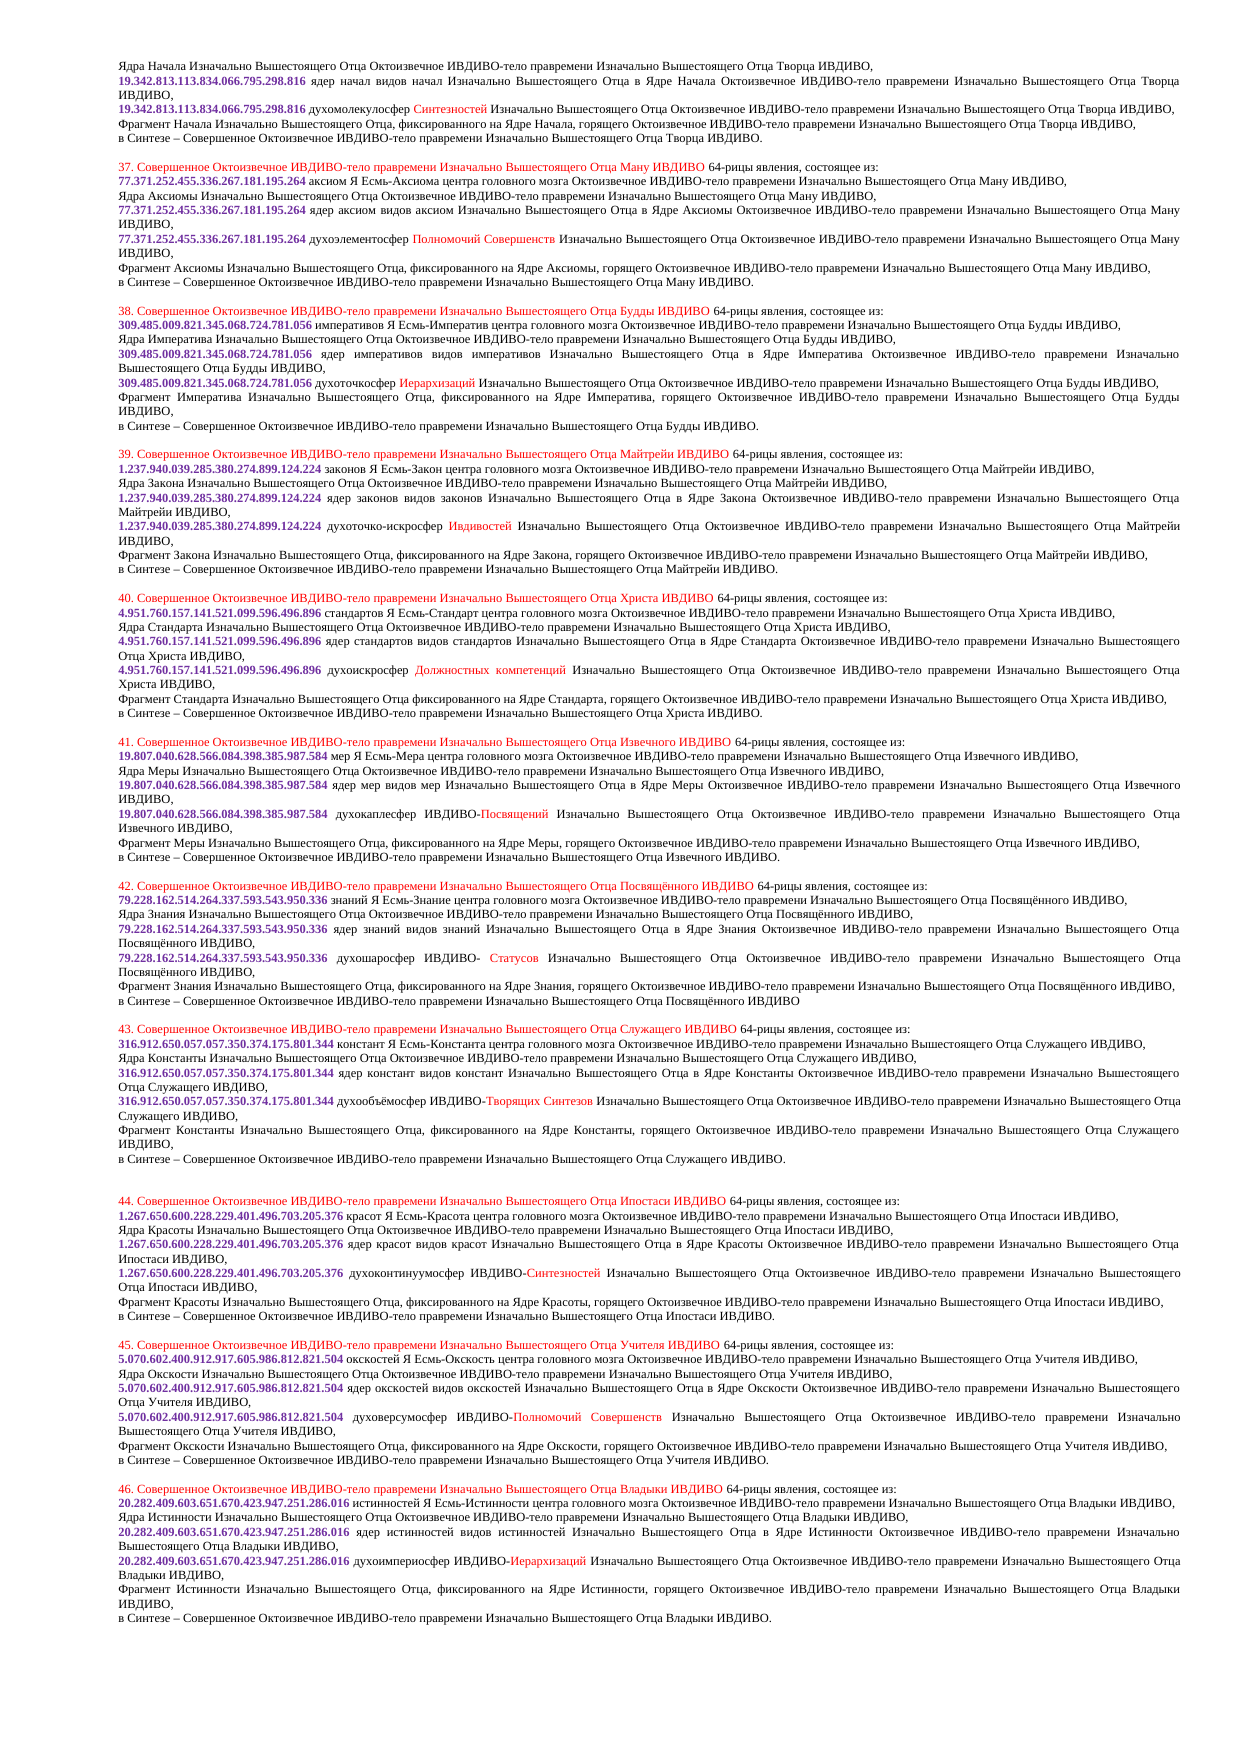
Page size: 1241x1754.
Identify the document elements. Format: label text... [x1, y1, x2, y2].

text 43. Совершенное Октоизвечное ИВДИВО-тело правремени Изначально Вышестоящего Отца Служащего ИВДИВО 64-рицы явления, состоящее из: [118, 1022, 1181, 1037]
text 40. Совершенное Октоизвечное ИВДИВО-тело правремени Изначально Вышестоящего Отца Христа ИВДИВО 64-рицы явления, состоящее из: [118, 591, 1181, 605]
text в Синтезе – Совершенное Октоизвечное ИВДИВО-тело правремени Изначально Вышестоящего Отца Майтрейи ИВДИВО. [118, 562, 1181, 577]
text 5.070.602.400.912.917.605.986.812.821.504 духоверсумосфер ИВДИВО-Полномочий Совершенств Изначально Вышестоящего Отца Октоизвечное ИВДИВО-тело правремени Изначально Вышестоящего Отца Учителя ИВДИВО, [118, 1409, 1181, 1438]
text 77.371.252.455.336.267.181.195.264 ядер аксиом видов аксиом Изначально Вышестоящего Отца в Ядре Аксиомы Октоизвечное ИВДИВО-тело правремени Изначально Вышестоящего Отца Ману ИВДИВО, [118, 203, 1181, 232]
text Ядра Аксиомы Изначально Вышестоящего Отца Октоизвечное ИВДИВО-тело правремени Изначально Вышестоящего Отца Ману ИВДИВО, [118, 188, 1181, 203]
text 316.912.650.057.057.350.374.175.801.344 констант Я Есмь-Константа центра головного мозга Октоизвечное ИВДИВО-тело правремени Изначально Вышестоящего Отца Служащего ИВДИВО, [118, 1037, 1181, 1051]
text Фрагмент Красоты Изначально Вышестоящего Отца, фиксированного на Ядре Красоты, горящего Октоизвечное ИВДИВО-тело правремени Изначально Вышестоящего Отца Ипостаси ИВДИВО, [118, 1294, 1181, 1309]
text 1.237.940.039.285.380.274.899.124.224 ядер законов видов законов Изначально Вышестоящего Отца в Ядре Закона Октоизвечное ИВДИВО-тело правремени Изначально Вышестоящего Отца Майтрейи ИВДИВО, [118, 490, 1181, 519]
text 4.951.760.157.141.521.099.596.496.896 ядер стандартов видов стандартов Изначально Вышестоящего Отца в Ядре Стандарта Октоизвечное ИВДИВО-тело правремени Изначально Вышестоящего Отца Христа ИВДИВО, [118, 634, 1181, 663]
text Ядра Начала Изначально Вышестоящего Отца Октоизвечное ИВДИВО-тело правремени Изначально Вышестоящего Отца Творца ИВДИВО, [118, 59, 1181, 73]
text 309.485.009.821.345.068.724.781.056 императивов Я Есмь-Императив центра головного мозга Октоизвечное ИВДИВО-тело правремени Изначально Вышестоящего Отца Будды ИВДИВО, [118, 318, 1181, 332]
text Ядра Стандарта Изначально Вышестоящего Отца Октоизвечное ИВДИВО-тело правремени Изначально Вышестоящего Отца Христа ИВДИВО, [118, 620, 1181, 634]
text 1.237.940.039.285.380.274.899.124.224 законов Я Есмь-Закон центра головного мозга Октоизвечное ИВДИВО-тело правремени Изначально Вышестоящего Отца Майтрейи ИВДИВО, [118, 462, 1181, 476]
text Ядра Константы Изначально Вышестоящего Отца Октоизвечное ИВДИВО-тело правремени Изначально Вышестоящего Отца Служащего ИВДИВО, [118, 1051, 1181, 1065]
text в Синтезе – Совершенное Октоизвечное ИВДИВО-тело правремени Изначально Вышестоящего Отца Творца ИВДИВО. [118, 131, 1181, 145]
text 45. Совершенное Октоизвечное ИВДИВО-тело правремени Изначально Вышестоящего Отца Учителя ИВДИВО 64-рицы явления, состоящее из: [118, 1338, 1181, 1352]
text в Синтезе – Совершенное Октоизвечное ИВДИВО-тело правремени Изначально Вышестоящего Отца Христа ИВДИВО. [118, 706, 1181, 720]
text Ядра Закона Изначально Вышестоящего Отца Октоизвечное ИВДИВО-тело правремени Изначально Вышестоящего Отца Майтрейи ИВДИВО, [118, 476, 1181, 490]
text 20.282.409.603.651.670.423.947.251.286.016 истинностей Я Есмь-Истинности центра головного мозга Октоизвечное ИВДИВО-тело правремени Изначально Вышестоящего Отца Владыки ИВДИВО, [118, 1496, 1181, 1510]
text в Синтезе – Совершенное Октоизвечное ИВДИВО-тело правремени Изначально Вышестоящего Отца Извечного ИВДИВО. [118, 850, 1181, 864]
text 19.342.813.113.834.066.795.298.816 ядер начал видов начал Изначально Вышестоящего Отца в Ядре Начала Октоизвечное ИВДИВО-тело правремени Изначально Вышестоящего Отца Творца ИВДИВО, [118, 73, 1181, 102]
text 44. Совершенное Октоизвечное ИВДИВО-тело правремени Изначально Вышестоящего Отца Ипостаси ИВДИВО 64-рицы явления, состоящее из: [118, 1194, 1181, 1208]
text 20.282.409.603.651.670.423.947.251.286.016 духоимпериосфер ИВДИВО-Иерархизаций Изначально Вышестоящего Отца Октоизвечное ИВДИВО-тело правремени Изначально Вышестоящего Отца Владыки ИВДИВО, [118, 1553, 1181, 1582]
text 38. Совершенное Октоизвечное ИВДИВО-тело правремени Изначально Вышестоящего Отца Будды ИВДИВО 64-рицы явления, состоящее из: [118, 303, 1181, 318]
text в Синтезе – Совершенное Октоизвечное ИВДИВО-тело правремени Изначально Вышестоящего Отца Владыки ИВДИВО. [118, 1611, 1181, 1625]
text Фрагмент Истинности Изначально Вышестоящего Отца, фиксированного на Ядре Истинности, горящего Октоизвечное ИВДИВО-тело правремени Изначально Вышестоящего Отца Владыки ИВДИВО, [118, 1582, 1181, 1611]
text 79.228.162.514.264.337.593.543.950.336 ядер знаний видов знаний Изначально Вышестоящего Отца в Ядре Знания Октоизвечное ИВДИВО-тело правремени Изначально Вышестоящего Отца Посвящённого ИВДИВО, [118, 922, 1181, 950]
text 39. Совершенное Октоизвечное ИВДИВО-тело правремени Изначально Вышестоящего Отца Майтрейи ИВДИВО 64-рицы явления, состоящее из: [118, 447, 1181, 462]
text 37. Совершенное Октоизвечное ИВДИВО-тело правремени Изначально Вышестоящего Отца Ману ИВДИВО 64-рицы явления, состоящее из: [118, 160, 1181, 174]
text 316.912.650.057.057.350.374.175.801.344 духообъёмосфер ИВДИВО-Творящих Синтезов Изначально Вышестоящего Отца Октоизвечное ИВДИВО-тело правремени Изначально Вышестоящего Отца Служащего ИВДИВО, [118, 1094, 1181, 1123]
text 20.282.409.603.651.670.423.947.251.286.016 ядер истинностей видов истинностей Изначально Вышестоящего Отца в Ядре Истинности Октоизвечное ИВДИВО-тело правремени Изначально Вышестоящего Отца Владыки ИВДИВО, [118, 1524, 1181, 1553]
text 77.371.252.455.336.267.181.195.264 аксиом Я Есмь-Аксиома центра головного мозга Октоизвечное ИВДИВО-тело правремени Изначально Вышестоящего Отца Ману ИВДИВО, [118, 174, 1181, 188]
text в Синтезе – Совершенное Октоизвечное ИВДИВО-тело правремени Изначально Вышестоящего Отца Служащего ИВДИВО. [118, 1152, 1181, 1166]
text Фрагмент Начала Изначально Вышестоящего Отца, фиксированного на Ядре Начала, горящего Октоизвечное ИВДИВО-тело правремени Изначально Вышестоящего Отца Творца ИВДИВО, [118, 117, 1181, 131]
text в Синтезе – Совершенное Октоизвечное ИВДИВО-тело правремени Изначально Вышестоящего Отца Ману ИВДИВО. [118, 275, 1181, 289]
text 1.267.650.600.228.229.401.496.703.205.376 духоконтинуумосфер ИВДИВО-Синтезностей Изначально Вышестоящего Отца Октоизвечное ИВДИВО-тело правремени Изначально Вышестоящего Отца Ипостаси ИВДИВО, [118, 1266, 1181, 1294]
text 309.485.009.821.345.068.724.781.056 духоточкосфер Иерархизаций Изначально Вышестоящего Отца Октоизвечное ИВДИВО-тело правремени Изначально Вышестоящего Отца Будды ИВДИВО, [118, 375, 1181, 390]
text Фрагмент Закона Изначально Вышестоящего Отца, фиксированного на Ядре Закона, горящего Октоизвечное ИВДИВО-тело правремени Изначально Вышестоящего Отца Майтрейи ИВДИВО, [118, 548, 1181, 562]
text 1.267.650.600.228.229.401.496.703.205.376 ядер красот видов красот Изначально Вышестоящего Отца в Ядре Красоты Октоизвечное ИВДИВО-тело правремени Изначально Вышестоящего Отца Ипостаси ИВДИВО, [118, 1237, 1181, 1266]
text 19.807.040.628.566.084.398.385.987.584 ядер мер видов мер Изначально Вышестоящего Отца в Ядре Меры Октоизвечное ИВДИВО-тело правремени Изначально Вышестоящего Отца Извечного ИВДИВО, [118, 778, 1181, 807]
text Фрагмент Меры Изначально Вышестоящего Отца, фиксированного на Ядре Меры, горящего Октоизвечное ИВДИВО-тело правремени Изначально Вышестоящего Отца Извечного ИВДИВО, [118, 835, 1181, 850]
text 19.342.813.113.834.066.795.298.816 духомолекулосфер Синтезностей Изначально Вышестоящего Отца Октоизвечное ИВДИВО-тело правремени Изначально Вышестоящего Отца Творца ИВДИВО, [118, 102, 1181, 117]
text 1.237.940.039.285.380.274.899.124.224 духоточко-искросфер Ивдивостей Изначально Вышестоящего Отца Октоизвечное ИВДИВО-тело правремени Изначально Вышестоящего Отца Майтрейи ИВДИВО, [118, 519, 1181, 548]
text 5.070.602.400.912.917.605.986.812.821.504 ядер окскостей видов окскостей Изначально Вышестоящего Отца в Ядре Окскости Октоизвечное ИВДИВО-тело правремени Изначально Вышестоящего Отца Учителя ИВДИВО, [118, 1381, 1181, 1409]
text в Синтезе – Совершенное Октоизвечное ИВДИВО-тело правремени Изначально Вышестоящего Отца Посвящённого ИВДИВО [118, 993, 1181, 1008]
text Ядра Императива Изначально Вышестоящего Отца Октоизвечное ИВДИВО-тело правремени Изначально Вышестоящего Отца Будды ИВДИВО, [118, 332, 1181, 347]
text Фрагмент Аксиомы Изначально Вышестоящего Отца, фиксированного на Ядре Аксиомы, горящего Октоизвечное ИВДИВО-тело правремени Изначально Вышестоящего Отца Ману ИВДИВО, [118, 260, 1181, 275]
text 79.228.162.514.264.337.593.543.950.336 знаний Я Есмь-Знание центра головного мозга Октоизвечное ИВДИВО-тело правремени Изначально Вышестоящего Отца Посвящённого ИВДИВО, [118, 893, 1181, 907]
text в Синтезе – Совершенное Октоизвечное ИВДИВО-тело правремени Изначально Вышестоящего Отца Будды ИВДИВО. [118, 418, 1181, 433]
text Ядра Меры Изначально Вышестоящего Отца Октоизвечное ИВДИВО-тело правремени Изначально Вышестоящего Отца Извечного ИВДИВО, [118, 763, 1181, 778]
text Фрагмент Константы Изначально Вышестоящего Отца, фиксированного на Ядре Константы, горящего Октоизвечное ИВДИВО-тело правремени Изначально Вышестоящего Отца Служащего ИВДИВО, [118, 1123, 1181, 1152]
text 42. Совершенное Октоизвечное ИВДИВО-тело правремени Изначально Вышестоящего Отца Посвящённого ИВДИВО 64-рицы явления, состоящее из: [118, 878, 1181, 893]
text в Синтезе – Совершенное Октоизвечное ИВДИВО-тело правремени Изначально Вышестоящего Отца Учителя ИВДИВО. [118, 1453, 1181, 1467]
text 4.951.760.157.141.521.099.596.496.896 духоискросфер Должностных компетенций Изначально Вышестоящего Отца Октоизвечное ИВДИВО-тело правремени Изначально Вышестоящего Отца Христа ИВДИВО, [118, 663, 1181, 692]
text Ядра Знания Изначально Вышестоящего Отца Октоизвечное ИВДИВО-тело правремени Изначально Вышестоящего Отца Посвящённого ИВДИВО, [118, 907, 1181, 922]
text Ядра Окскости Изначально Вышестоящего Отца Октоизвечное ИВДИВО-тело правремени Изначально Вышестоящего Отца Учителя ИВДИВО, [118, 1366, 1181, 1381]
text в Синтезе – Совершенное Октоизвечное ИВДИВО-тело правремени Изначально Вышестоящего Отца Ипостаси ИВДИВО. [118, 1309, 1181, 1323]
text Фрагмент Знания Изначально Вышестоящего Отца, фиксированного на Ядре Знания, горящего Октоизвечное ИВДИВО-тело правремени Изначально Вышестоящего Отца Посвящённого ИВДИВО, [118, 979, 1181, 993]
text 5.070.602.400.912.917.605.986.812.821.504 окскостей Я Есмь-Окскость центра головного мозга Октоизвечное ИВДИВО-тело правремени Изначально Вышестоящего Отца Учителя ИВДИВО, [118, 1352, 1181, 1366]
text Фрагмент Окскости Изначально Вышестоящего Отца, фиксированного на Ядре Окскости, горящего Октоизвечное ИВДИВО-тело правремени Изначально Вышестоящего Отца Учителя ИВДИВО, [118, 1438, 1181, 1453]
text Фрагмент Стандарта Изначально Вышестоящего Отца фиксированного на Ядре Стандарта, горящего Октоизвечное ИВДИВО-тело правремени Изначально Вышестоящего Отца Христа ИВДИВО, [118, 692, 1181, 706]
text Ядра Красоты Изначально Вышестоящего Отца Октоизвечное ИВДИВО-тело правремени Изначально Вышестоящего Отца Ипостаси ИВДИВО, [118, 1223, 1181, 1237]
text 316.912.650.057.057.350.374.175.801.344 ядер констант видов констант Изначально Вышестоящего Отца в Ядре Константы Октоизвечное ИВДИВО-тело правремени Изначально Вышестоящего Отца Служащего ИВДИВО, [118, 1065, 1181, 1094]
text 309.485.009.821.345.068.724.781.056 ядер императивов видов императивов Изначально Вышестоящего Отца в Ядре Императива Октоизвечное ИВДИВО-тело правремени Изначально Вышестоящего Отца Будды ИВДИВО, [118, 347, 1181, 375]
text 19.807.040.628.566.084.398.385.987.584 мер Я Есмь-Мера центра головного мозга Октоизвечное ИВДИВО-тело правремени Изначально Вышестоящего Отца Извечного ИВДИВО, [118, 749, 1181, 763]
text 19.807.040.628.566.084.398.385.987.584 духокаплесфер ИВДИВО-Посвящений Изначально Вышестоящего Отца Октоизвечное ИВДИВО-тело правремени Изначально Вышестоящего Отца Извечного ИВДИВО, [118, 807, 1181, 835]
text 41. Совершенное Октоизвечное ИВДИВО-тело правремени Изначально Вышестоящего Отца Извечного ИВДИВО 64-рицы явления, состоящее из: [118, 735, 1181, 749]
text 46. Совершенное Октоизвечное ИВДИВО-тело правремени Изначально Вышестоящего Отца Владыки ИВДИВО 64-рицы явления, состоящее из: [118, 1481, 1181, 1496]
text 4.951.760.157.141.521.099.596.496.896 стандартов Я Есмь-Стандарт центра головного мозга Октоизвечное ИВДИВО-тело правремени Изначально Вышестоящего Отца Христа ИВДИВО, [118, 605, 1181, 620]
text 77.371.252.455.336.267.181.195.264 духоэлементосфер Полномочий Совершенств Изначально Вышестоящего Отца Октоизвечное ИВДИВО-тело правремени Изначально Вышестоящего Отца Ману ИВДИВО, [118, 232, 1181, 260]
text 79.228.162.514.264.337.593.543.950.336 духошаросфер ИВДИВО- Статусов Изначально Вышестоящего Отца Октоизвечное ИВДИВО-тело правремени Изначально Вышестоящего Отца Посвящённого ИВДИВО, [118, 950, 1181, 979]
text 1.267.650.600.228.229.401.496.703.205.376 красот Я Есмь-Красота центра головного мозга Октоизвечное ИВДИВО-тело правремени Изначально Вышестоящего Отца Ипостаси ИВДИВО, [118, 1208, 1181, 1223]
text Ядра Истинности Изначально Вышестоящего Отца Октоизвечное ИВДИВО-тело правремени Изначально Вышестоящего Отца Владыки ИВДИВО, [118, 1510, 1181, 1524]
text Фрагмент Императива Изначально Вышестоящего Отца, фиксированного на Ядре Императива, горящего Октоизвечное ИВДИВО-тело правремени Изначально Вышестоящего Отца Будды ИВДИВО, [118, 390, 1181, 418]
